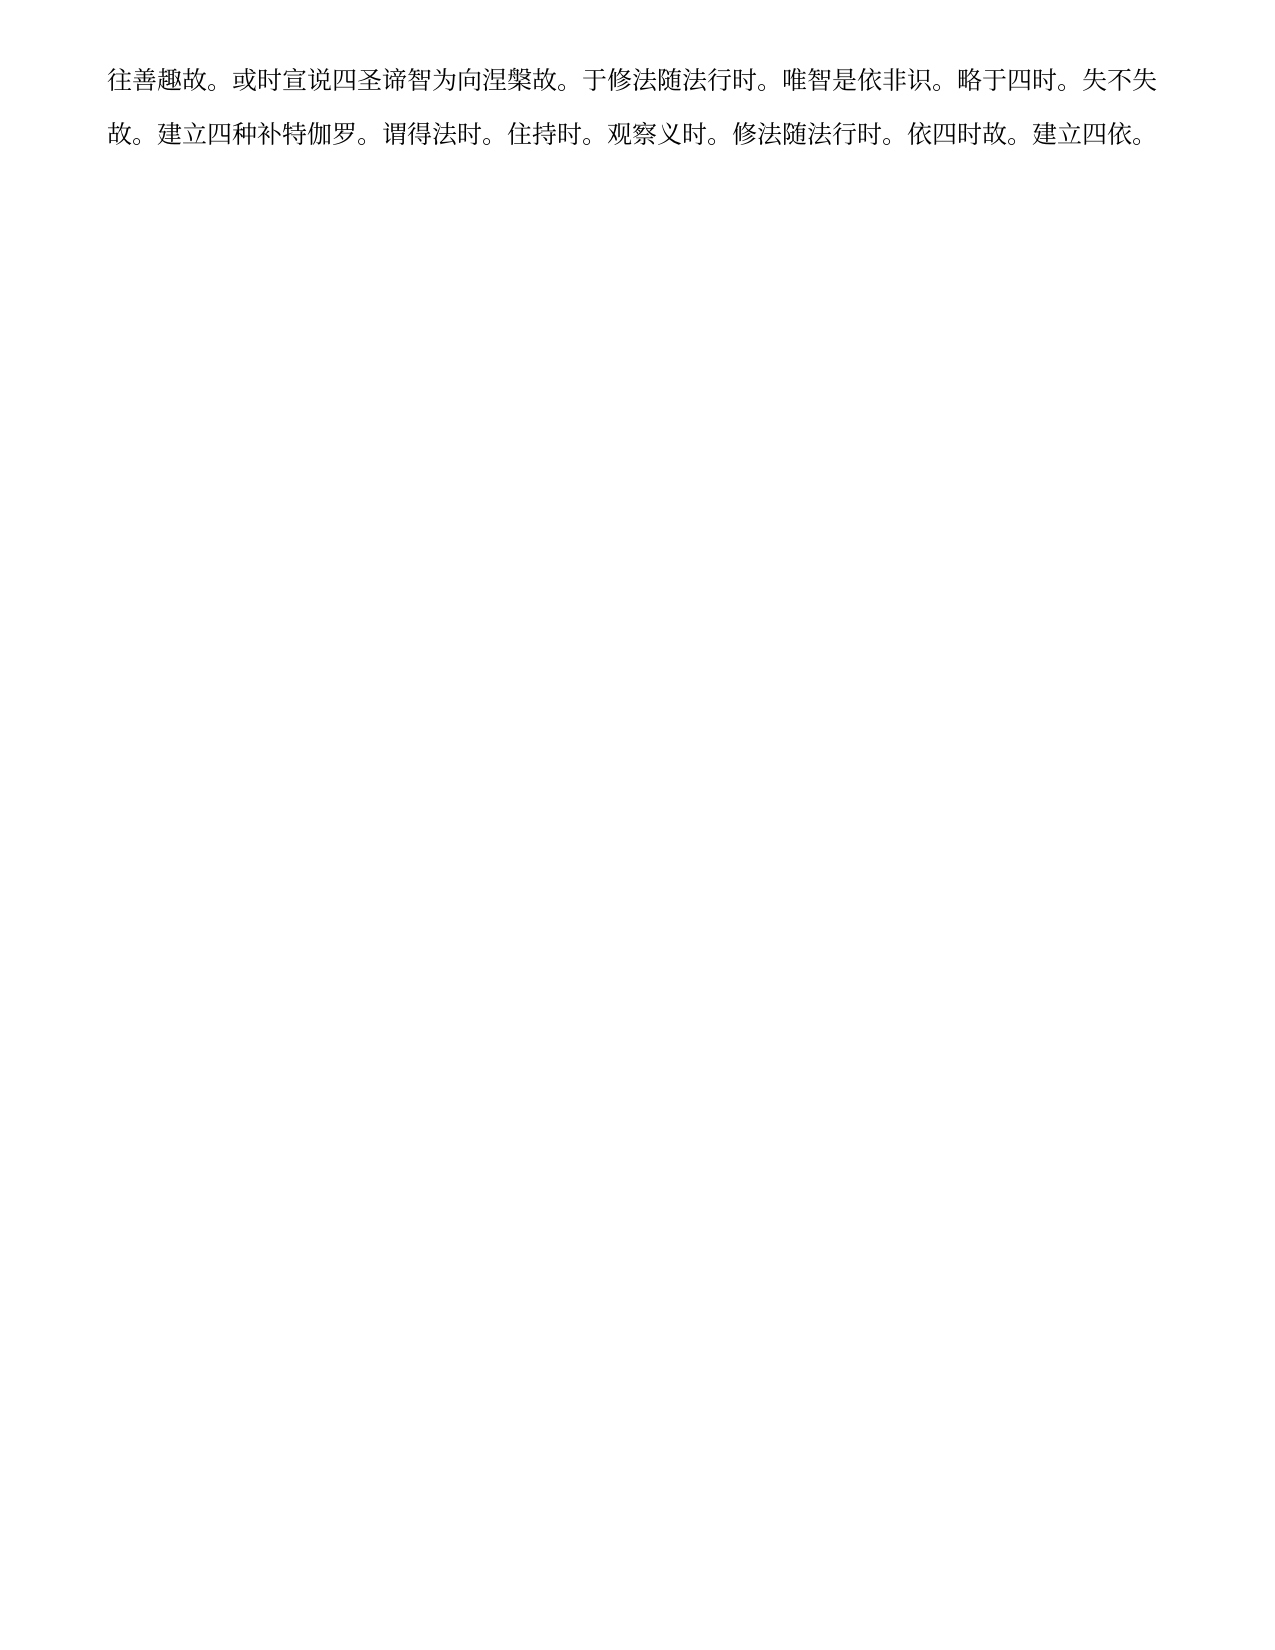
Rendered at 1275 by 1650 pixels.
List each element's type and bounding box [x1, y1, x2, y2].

text [107, 60, 1159, 151]
